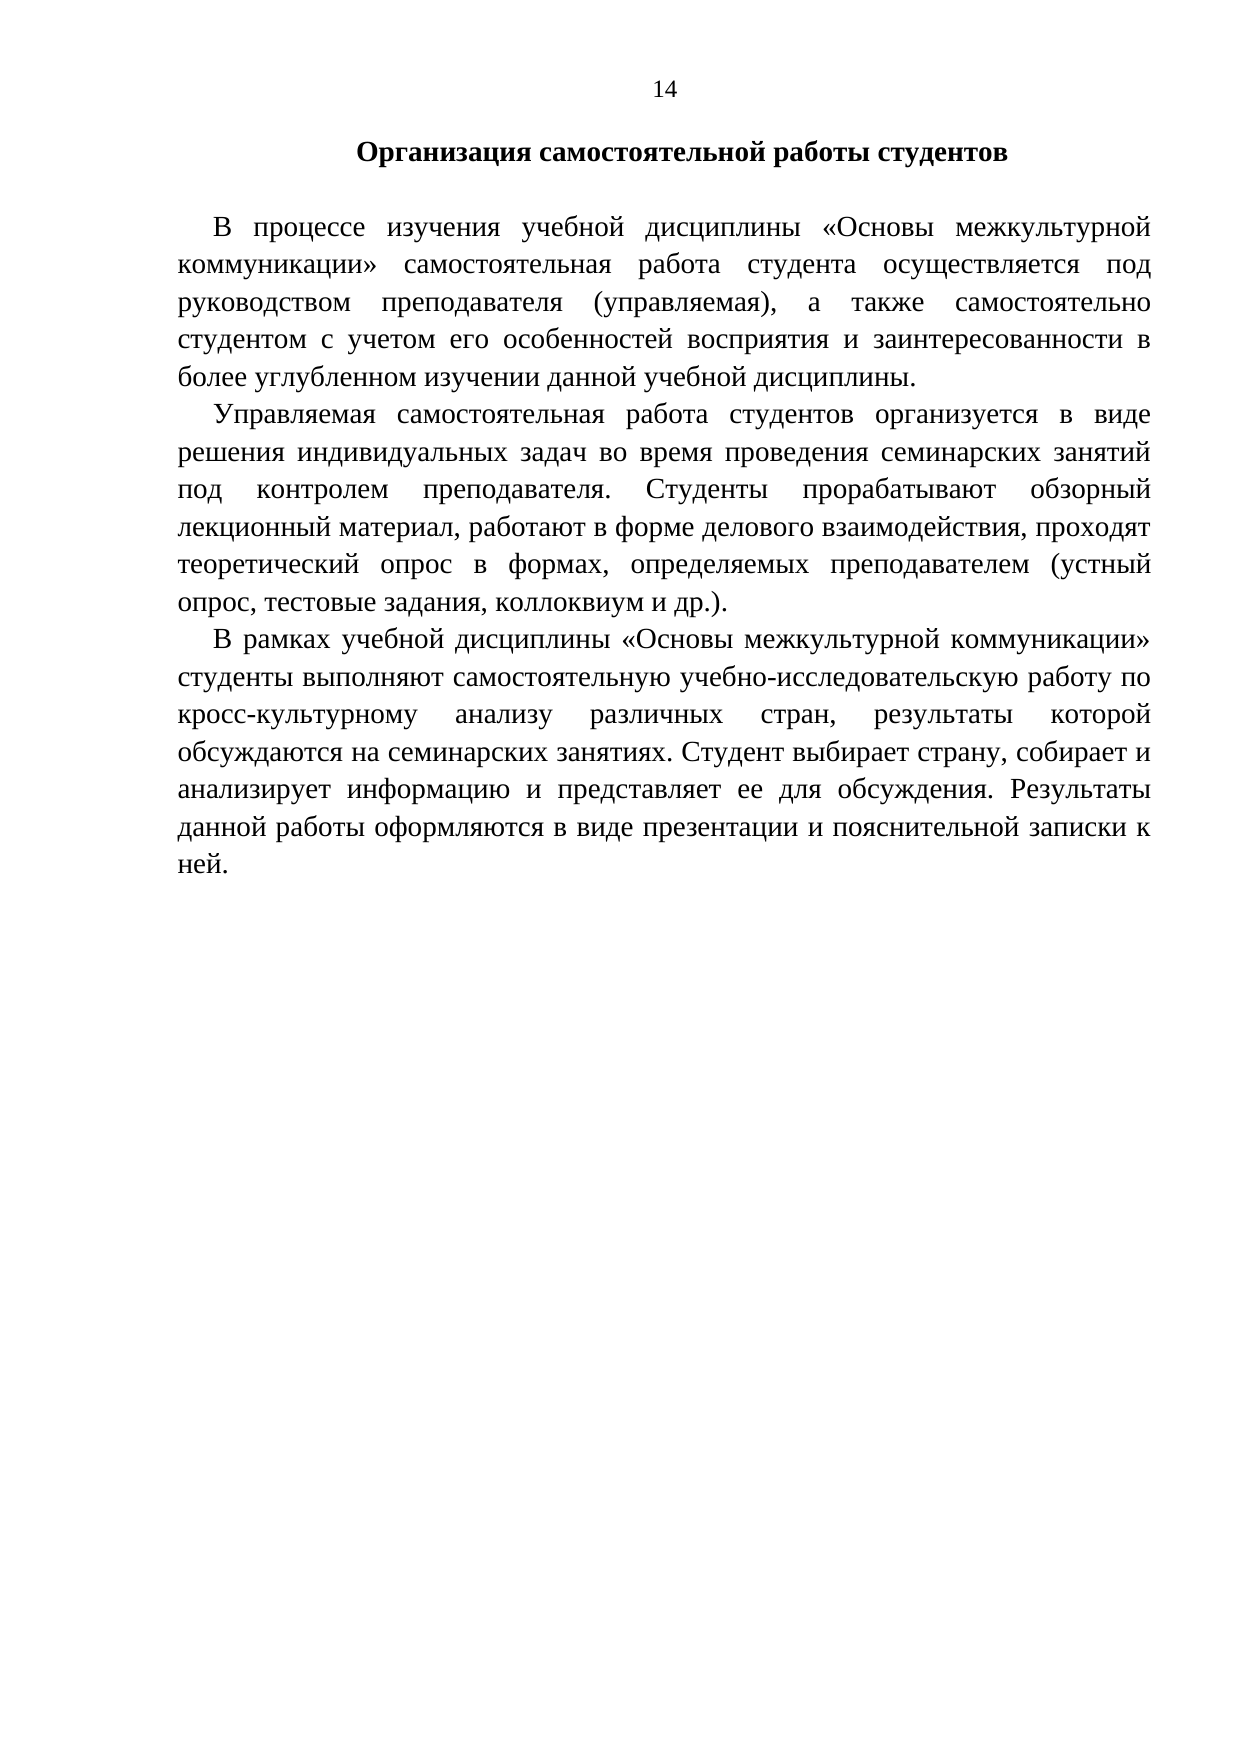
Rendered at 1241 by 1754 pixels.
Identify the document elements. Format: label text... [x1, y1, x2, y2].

text Организация самостоятельной работы студентов [177, 131, 1152, 169]
text Управляемая самостоятельная работа студентов организуется в виде решения индивидуальных задач во время проведения семинарских занятий под контролем преподавателя. Студенты прорабатывают обзорный лекционный материал, работают в форме делового взаимодействия, проходят теоретический опрос в формах, определяемых преподавателем (устный опрос, тестовые задания, коллоквиум и др.). [177, 394, 1152, 619]
text В рамках учебной дисциплины «Основы межкультурной коммуникации» студенты выполняют самостоятельную учебно-исследовательскую работу по кросс-культурному анализу различных стран, результаты которой обсуждаются на семинарских занятиях. Студент выбирает страну, собирает и анализирует информацию и представляет ее для обсуждения. Результаты данной работы оформляются в виде презентации и пояснительной записки к ней. [177, 619, 1152, 881]
text В процессе изучения учебной дисциплины «Основы межкультурной коммуникации» самостоятельная работа студента осуществляется под руководством преподавателя (управляемая), а также самостоятельно студентом с учетом его особенностей восприятия и заинтересованности в более углубленном изучении данной учебной дисциплины. [177, 206, 1152, 394]
